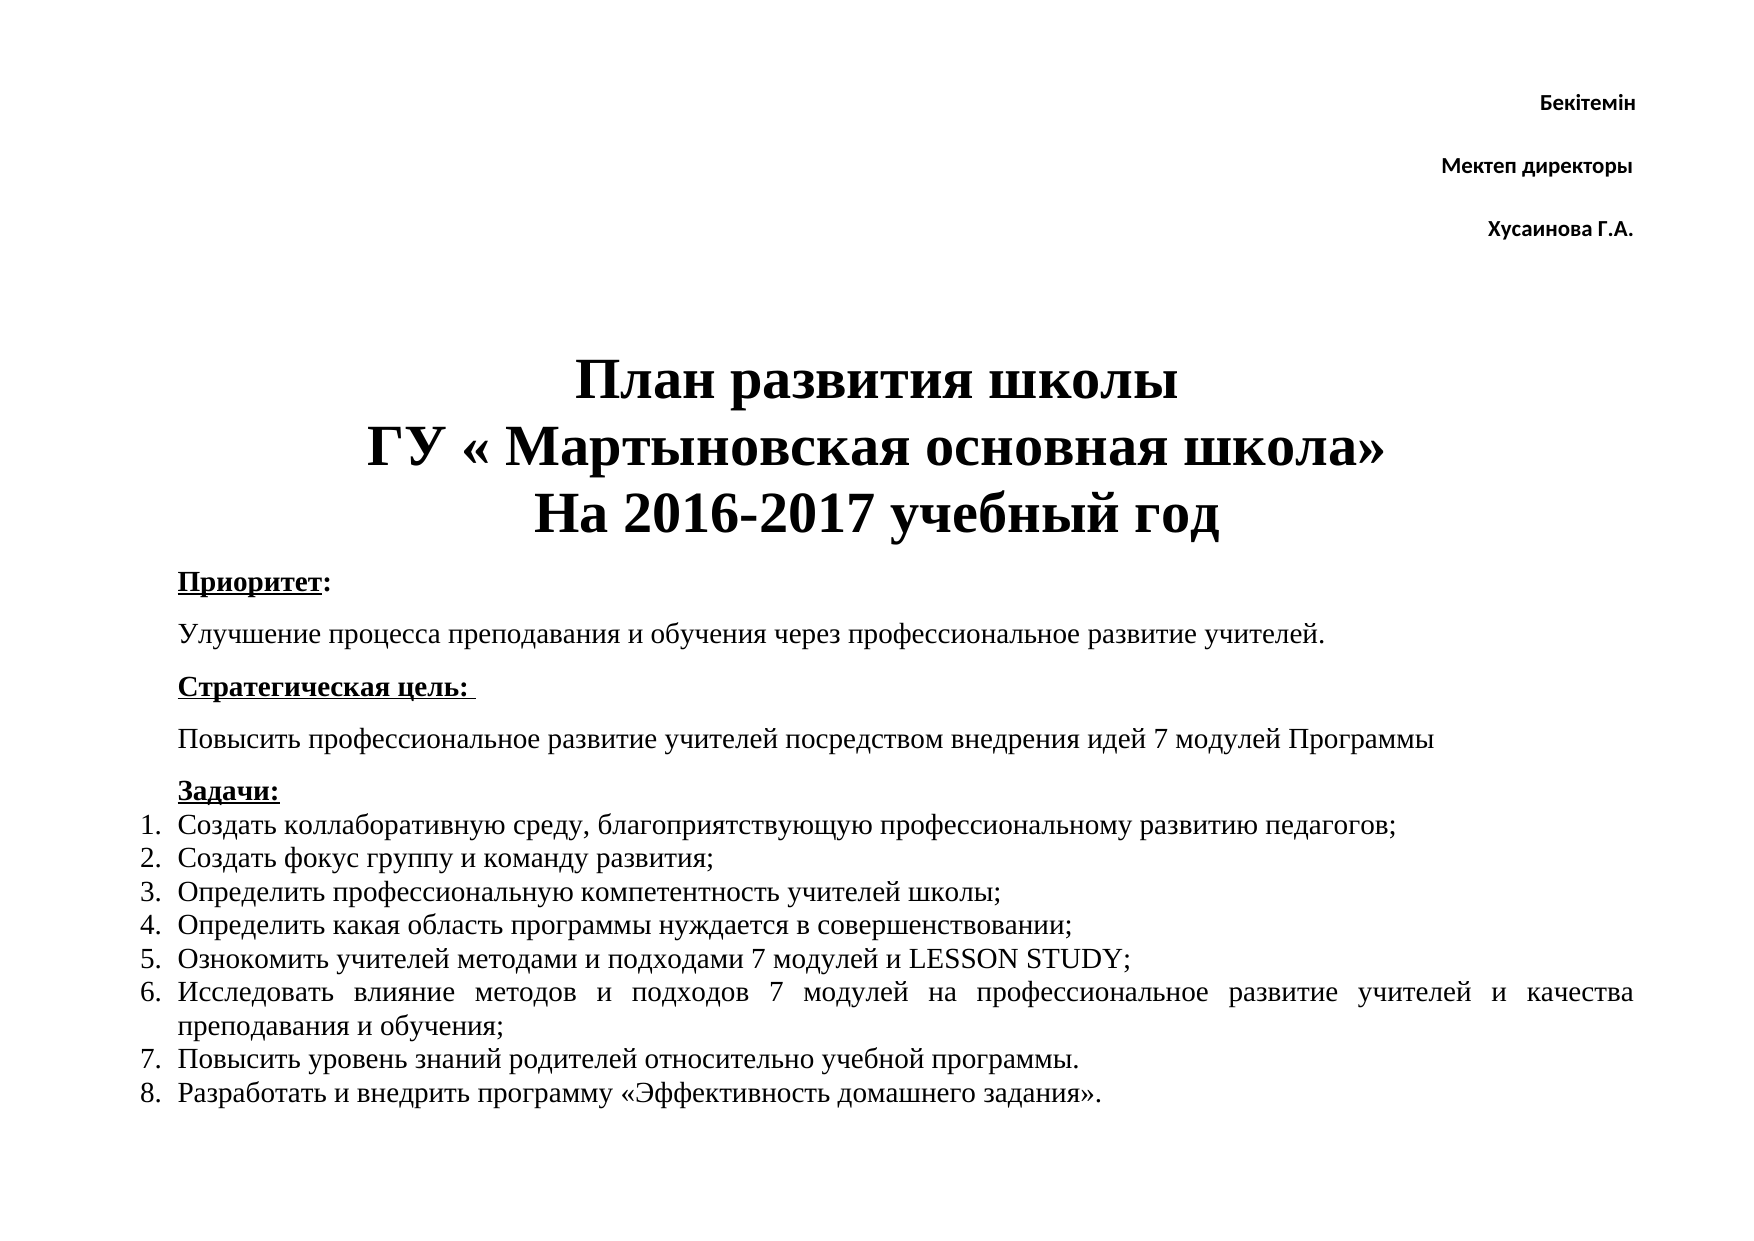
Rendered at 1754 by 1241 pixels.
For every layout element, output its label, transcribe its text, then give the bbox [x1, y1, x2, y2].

list Определить профессиональную компетентность учителей школы; [140, 874, 1636, 907]
text Стратегическая цель: [177, 669, 1636, 702]
list Создать коллаборативную среду, благоприятствующую профессиональному развитию педагогов; [140, 807, 1636, 840]
text ГУ « Мартыновская основная школа» [118, 411, 1636, 478]
text Улучшение процесса преподавания и обучения через профессиональное развитие учителей. [177, 616, 1636, 650]
text Повысить профессиональное развитие учителей посредством внедрения идей 7 модулей Программы [177, 721, 1636, 754]
text Задачи: [177, 773, 1636, 807]
text На 2016-2017 учебный год [118, 478, 1636, 545]
list Определить какая область программы нуждается в совершенствовании; [140, 907, 1636, 941]
text Бекітемін [118, 88, 1636, 117]
text Хусаинова Г.А. [118, 214, 1636, 242]
list Создать фокус группу и команду развития; [140, 840, 1636, 874]
list Повысить уровень знаний родителей относительно учебной программы. [140, 1042, 1636, 1075]
text План развития школы [118, 344, 1636, 411]
text Приоритет: [177, 564, 1636, 598]
list Разработать и внедрить программу «Эффективность домашнего задания». [140, 1075, 1636, 1109]
list Ознокомить учителей методами и подходами 7 модулей и LESSON STUDY; [140, 941, 1636, 974]
list Исследовать влияние методов и подходов 7 модулей на профессиональное развитие учителей и качества преподавания и обучения; [140, 974, 1636, 1042]
text Мектеп директоры [118, 151, 1636, 179]
